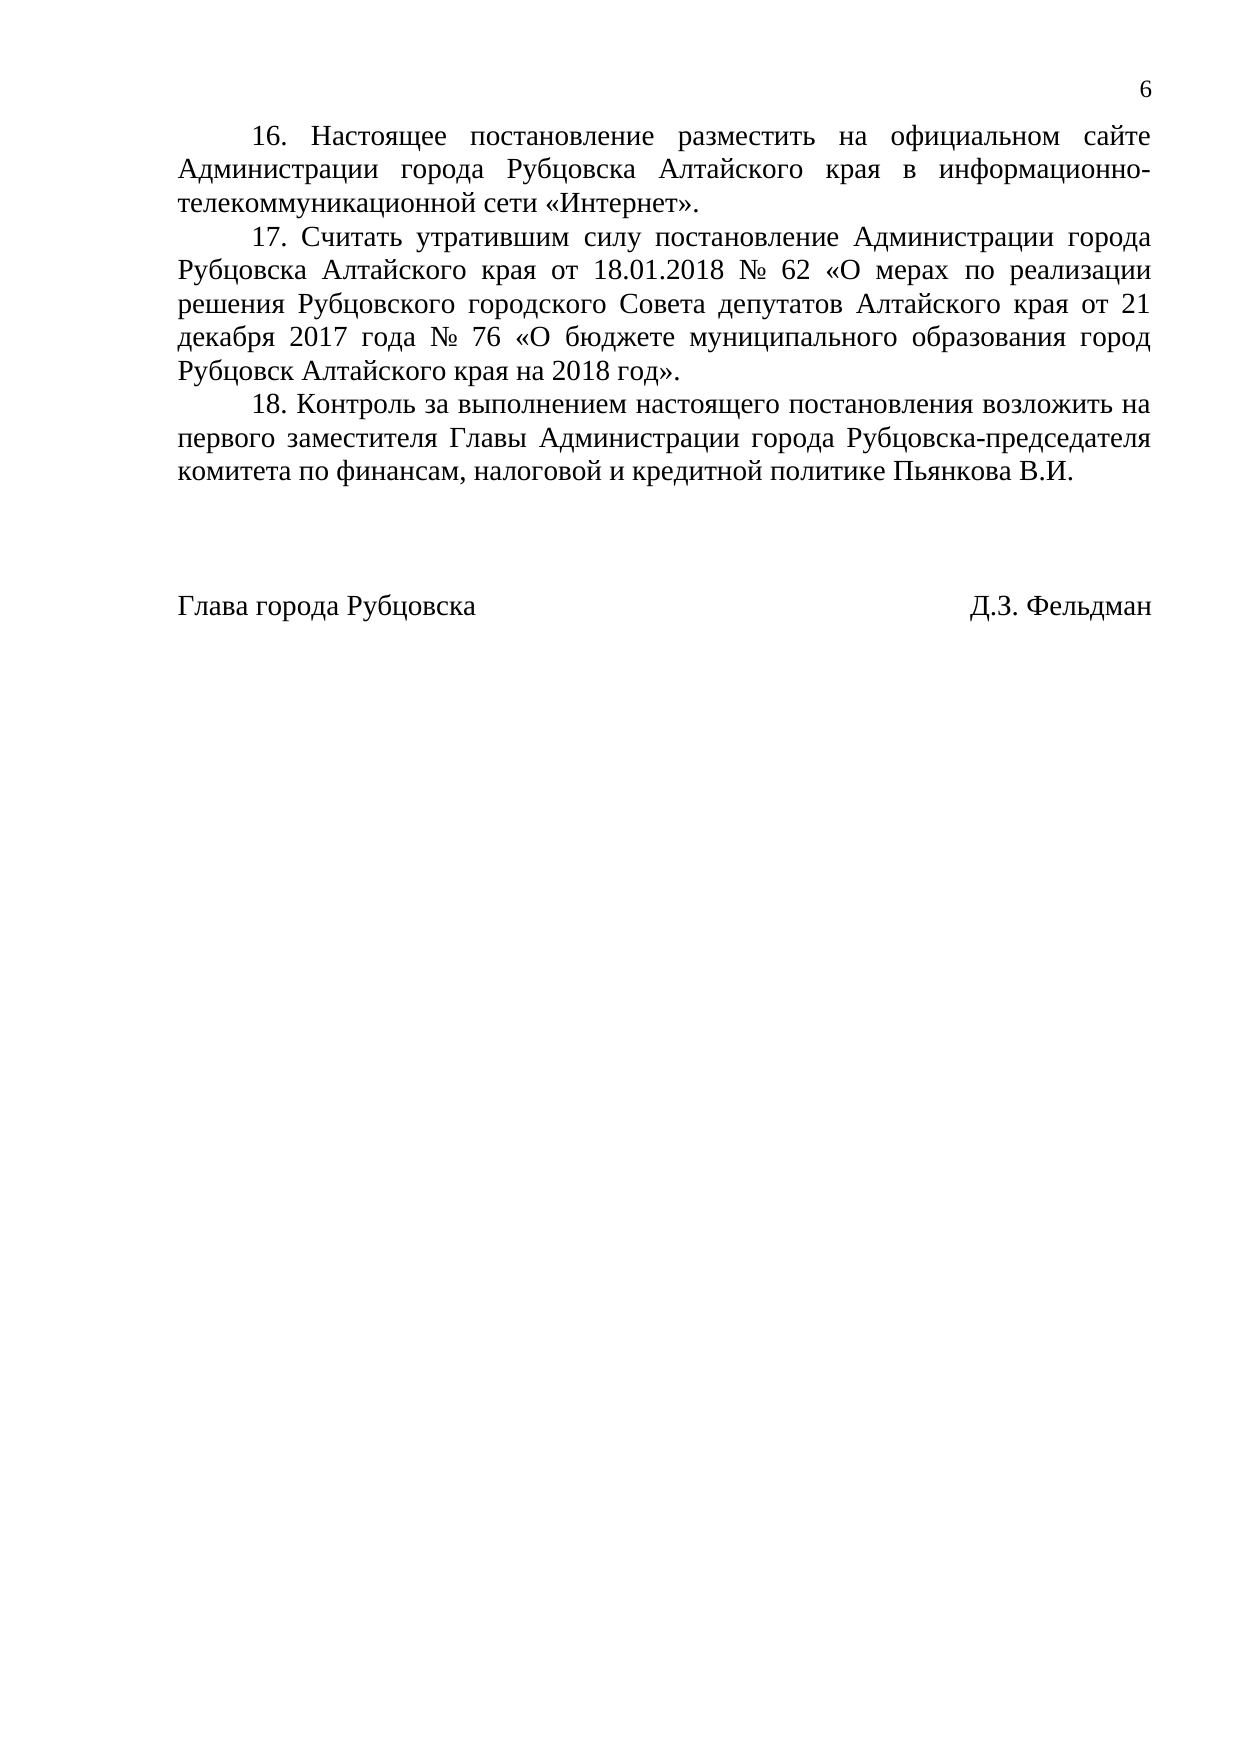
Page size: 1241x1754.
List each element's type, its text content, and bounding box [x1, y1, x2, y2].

text 16. Настоящее постановление разместить на официальном сайте Администрации города Рубцовска Алтайского края в информационно-телекоммуникационной сети «Интернет». [177, 118, 1152, 219]
table_header Д.З. Фельдман [664, 588, 1163, 621]
text 18. Контроль за выполнением настоящего постановления возложить на первого заместителя Главы Администрации города Рубцовска-председателя комитета по финансам, налоговой и кредитной политике Пьянкова В.И. [177, 386, 1152, 487]
text 17. Считать утратившим силу постановление Администрации города Рубцовска Алтайского края от 18.01.2018 № 62 «О мерах по реализации решения Рубцовского городского Совета депутатов Алтайского края от 21 декабря 2017 года № 76 «О бюджете муниципального образования город Рубцовск Алтайского края на 2018 год». [177, 219, 1152, 386]
table_header Глава города Рубцовска [166, 588, 664, 621]
